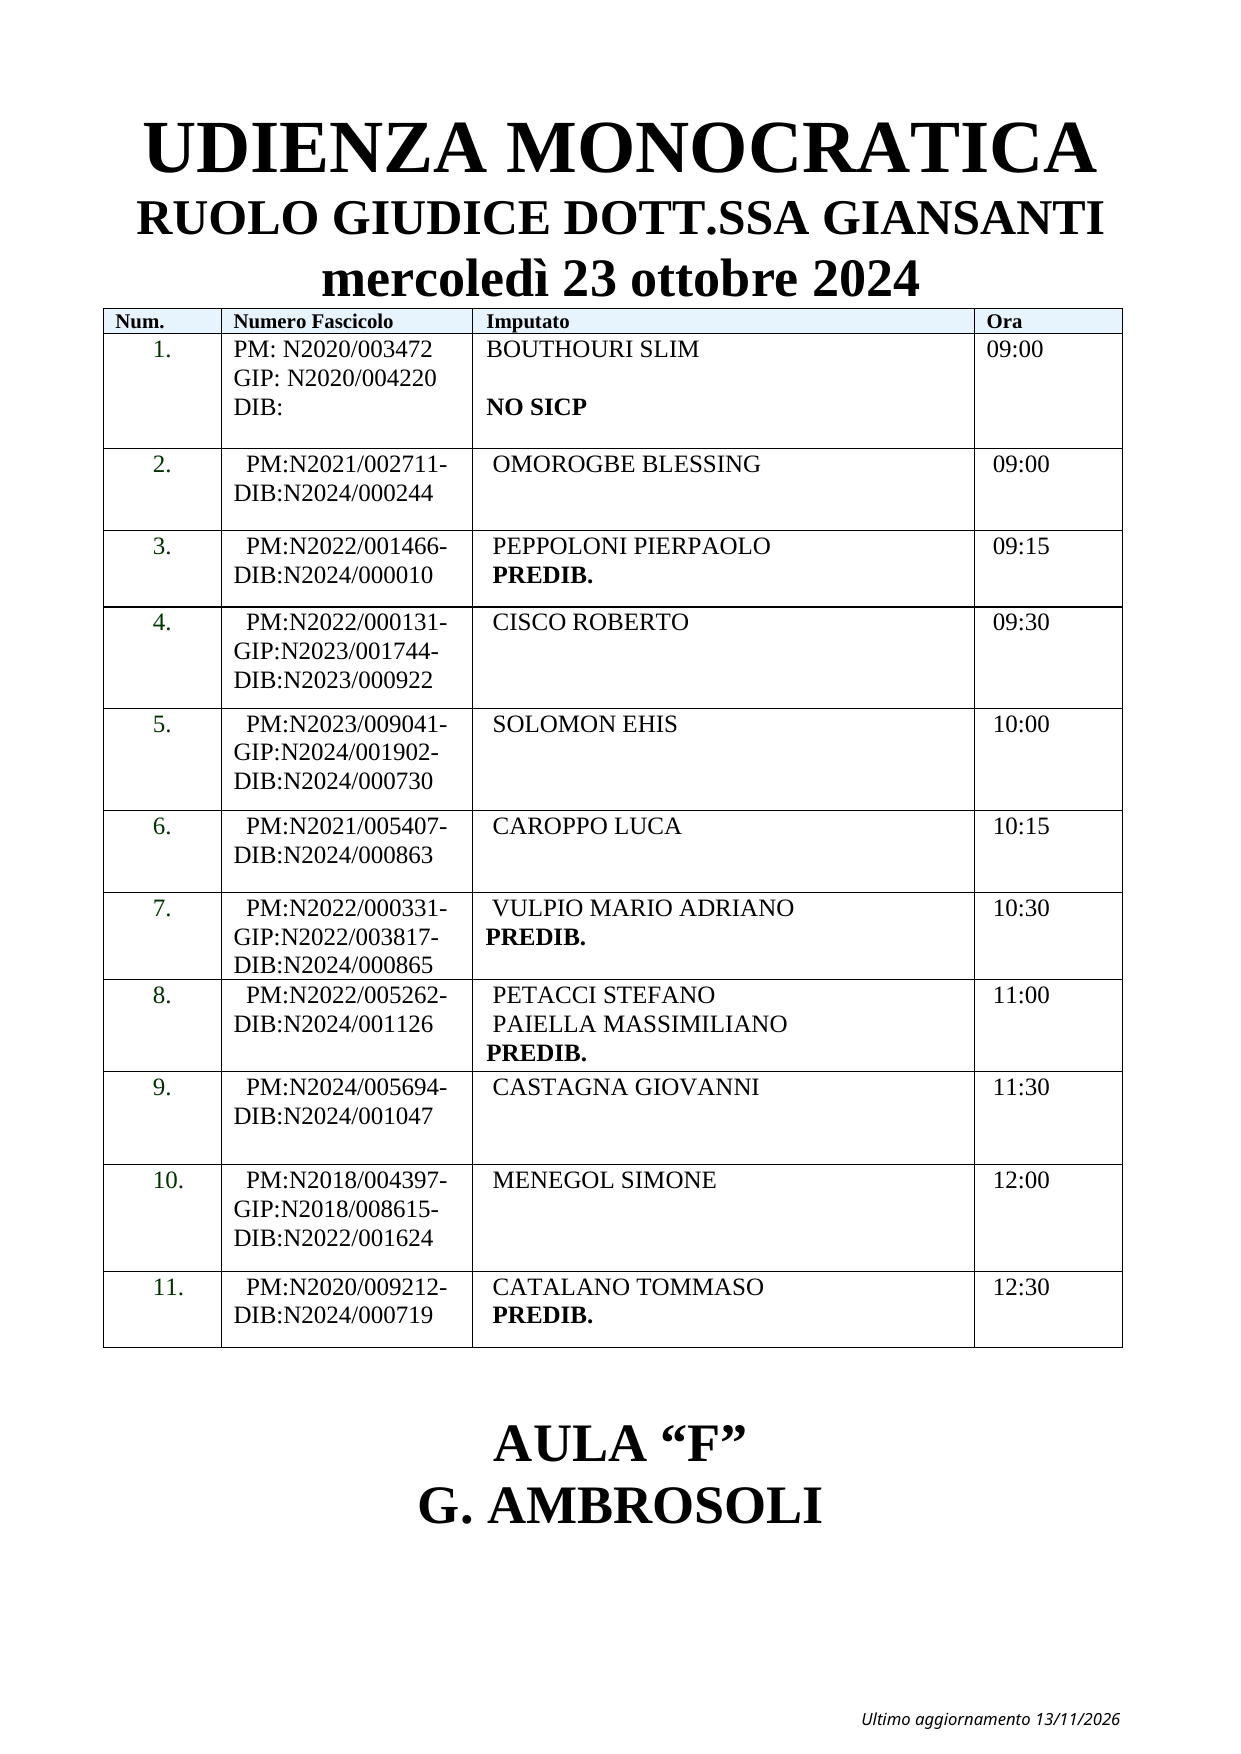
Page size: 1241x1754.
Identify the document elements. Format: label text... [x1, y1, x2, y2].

table_cell 12:00 [975, 1165, 1122, 1271]
table_cell CISCO ROBERTO [473, 608, 974, 708]
table_cell VULPIO MARIO ADRIANO PREDIB. [473, 893, 974, 979]
table_cell PEPPOLONI PIERPAOLO PREDIB. [473, 531, 974, 606]
table_cell OMOROGBE BLESSING [473, 449, 974, 530]
table_cell [104, 531, 221, 606]
table_cell [104, 608, 221, 708]
text G. AMBROSOLI [130, 1473, 1112, 1535]
table_cell PM:N2023/009041- GIP:N2024/001902- DIB:N2024/000730 [222, 709, 472, 810]
table_cell 11:30 [975, 1072, 1122, 1164]
table_cell 11:00 [975, 980, 1122, 1071]
table_cell [104, 980, 221, 1071]
table_cell 09:15 [975, 531, 1122, 606]
text RUOLO GIUDICE DOTT.SSA GIANSANTI [130, 188, 1112, 246]
table_cell PM: N2020/003472 GIP: N2020/004220 DIB: [222, 334, 472, 448]
table_cell CAROPPO LUCA [473, 811, 974, 892]
table_cell PM:N2022/005262- DIB:N2024/001126 [222, 980, 472, 1071]
table_cell [104, 709, 221, 810]
table_cell [104, 1272, 221, 1347]
table_cell [104, 1165, 221, 1271]
table_cell 09:00 [975, 334, 1122, 448]
table_cell SOLOMON EHIS [473, 709, 974, 810]
table_cell PETACCI STEFANO PAIELLA MASSIMILIANO PREDIB. [473, 980, 974, 1071]
table_cell [104, 1072, 221, 1164]
table_cell [104, 811, 221, 892]
table_cell 12:30 [975, 1272, 1122, 1347]
table_header Numero Fascicolo [222, 309, 472, 333]
table_cell CASTAGNA GIOVANNI [473, 1072, 974, 1164]
table_header Num. [104, 309, 221, 333]
table_cell PM:N2022/000331- GIP:N2022/003817- DIB:N2024/000865 [222, 893, 472, 979]
text AULA “F” [130, 1410, 1112, 1473]
table_header Imputato [473, 309, 974, 333]
table_cell PM:N2024/005694- DIB:N2024/001047 [222, 1072, 472, 1164]
table_cell 10:30 [975, 893, 1122, 979]
table_cell [104, 893, 221, 979]
table_cell 09:30 [975, 608, 1122, 708]
table_cell PM:N2022/001466- DIB:N2024/000010 [222, 531, 472, 606]
table_cell PM:N2018/004397- GIP:N2018/008615- DIB:N2022/001624 [222, 1165, 472, 1271]
table_cell PM:N2021/002711- DIB:N2024/000244 [222, 449, 472, 530]
table_cell PM:N2021/005407- DIB:N2024/000863 [222, 811, 472, 892]
table_cell [104, 449, 221, 530]
table_cell BOUTHOURI SLIM NO SICP [473, 334, 974, 448]
table_cell PM:N2022/000131- GIP:N2023/001744- DIB:N2023/000922 [222, 608, 472, 708]
table_cell 09:00 [975, 449, 1122, 530]
table_cell [104, 334, 221, 448]
text UDIENZA MONOCRATICA [118, 102, 1122, 188]
table_cell 10:15 [975, 811, 1122, 892]
table_cell PM:N2020/009212- DIB:N2024/000719 [222, 1272, 472, 1347]
table_cell 10:00 [975, 709, 1122, 810]
table_cell CATALANO TOMMASO PREDIB. [473, 1272, 974, 1347]
table_header Ora [975, 309, 1122, 333]
table_cell MENEGOL SIMONE [473, 1165, 974, 1271]
